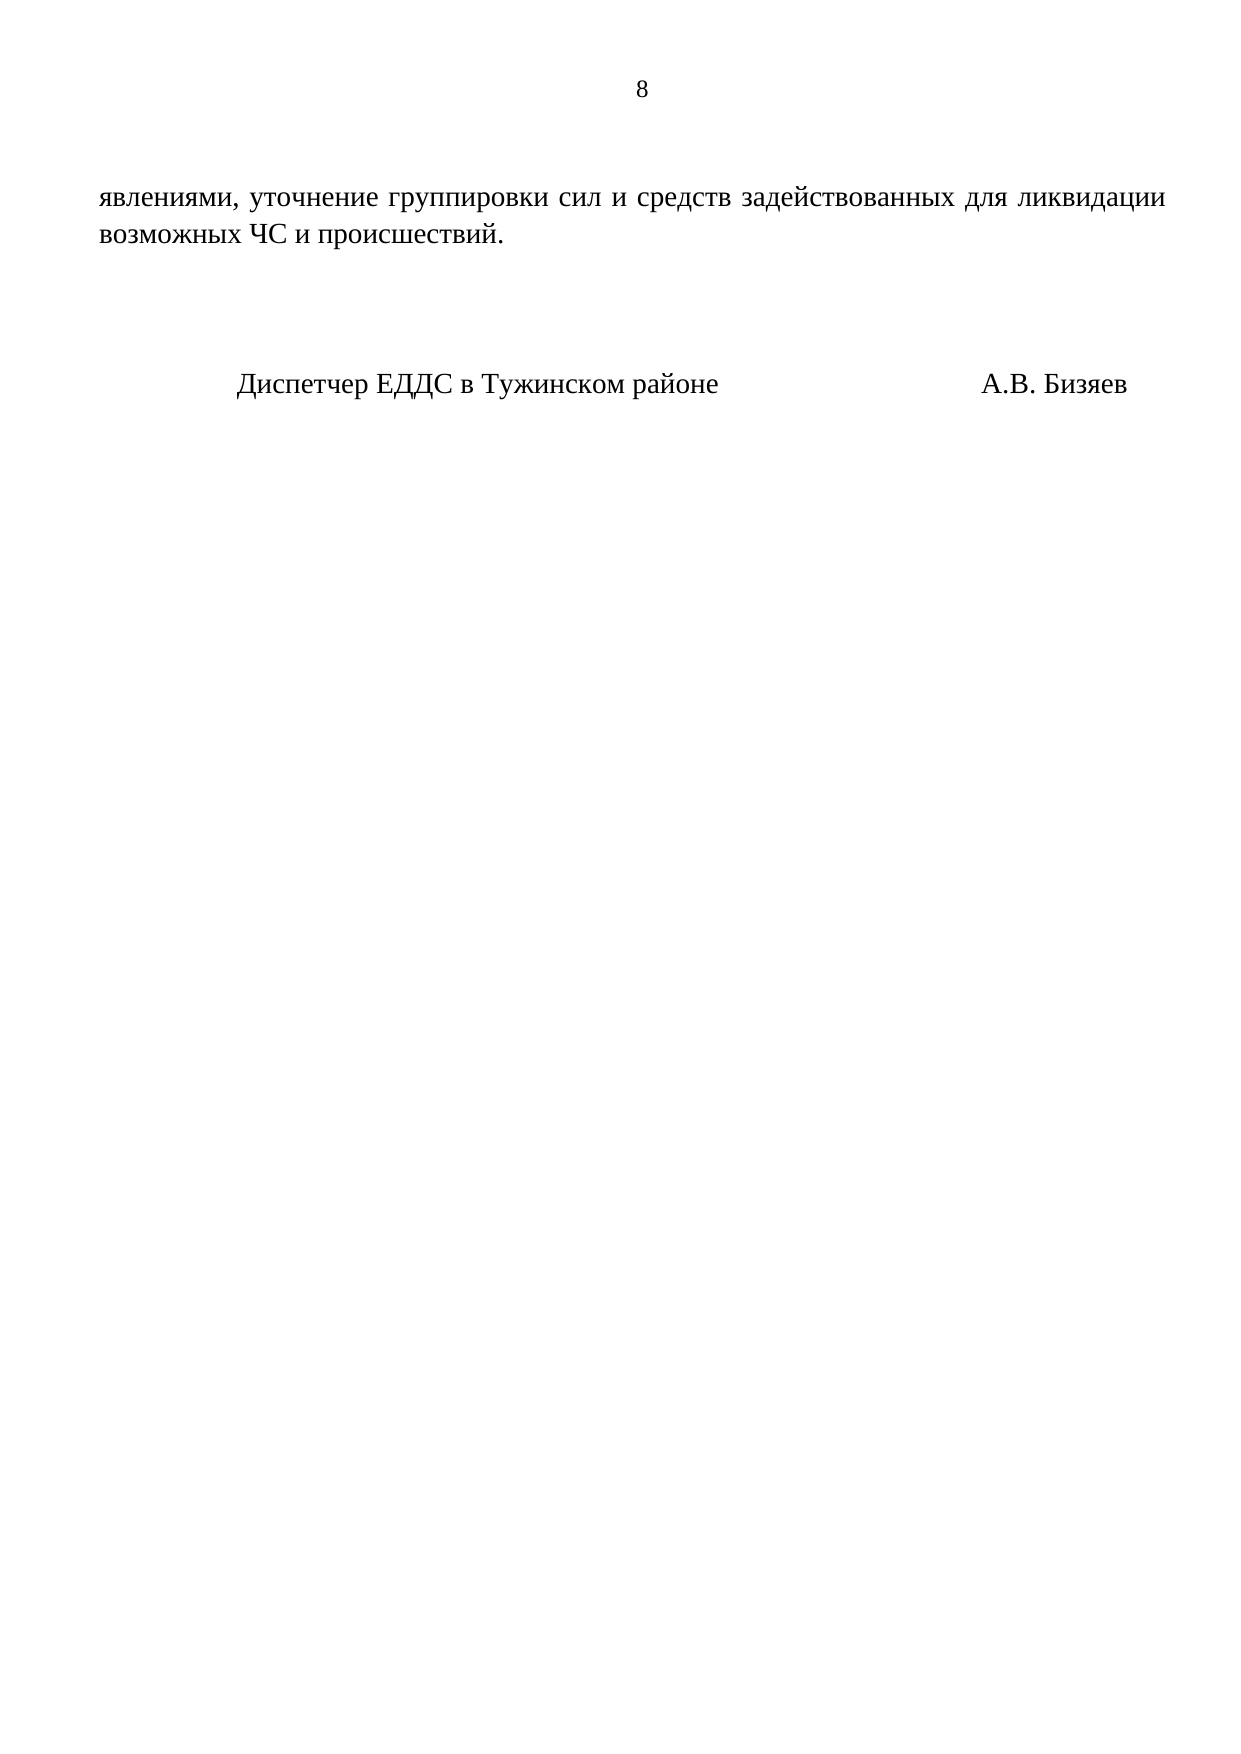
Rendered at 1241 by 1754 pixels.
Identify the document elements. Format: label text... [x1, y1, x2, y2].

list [99, 179, 1167, 249]
text Диспетчер ЕДДС в Тужинском районе А.В. Бизяев [198, 366, 1167, 400]
